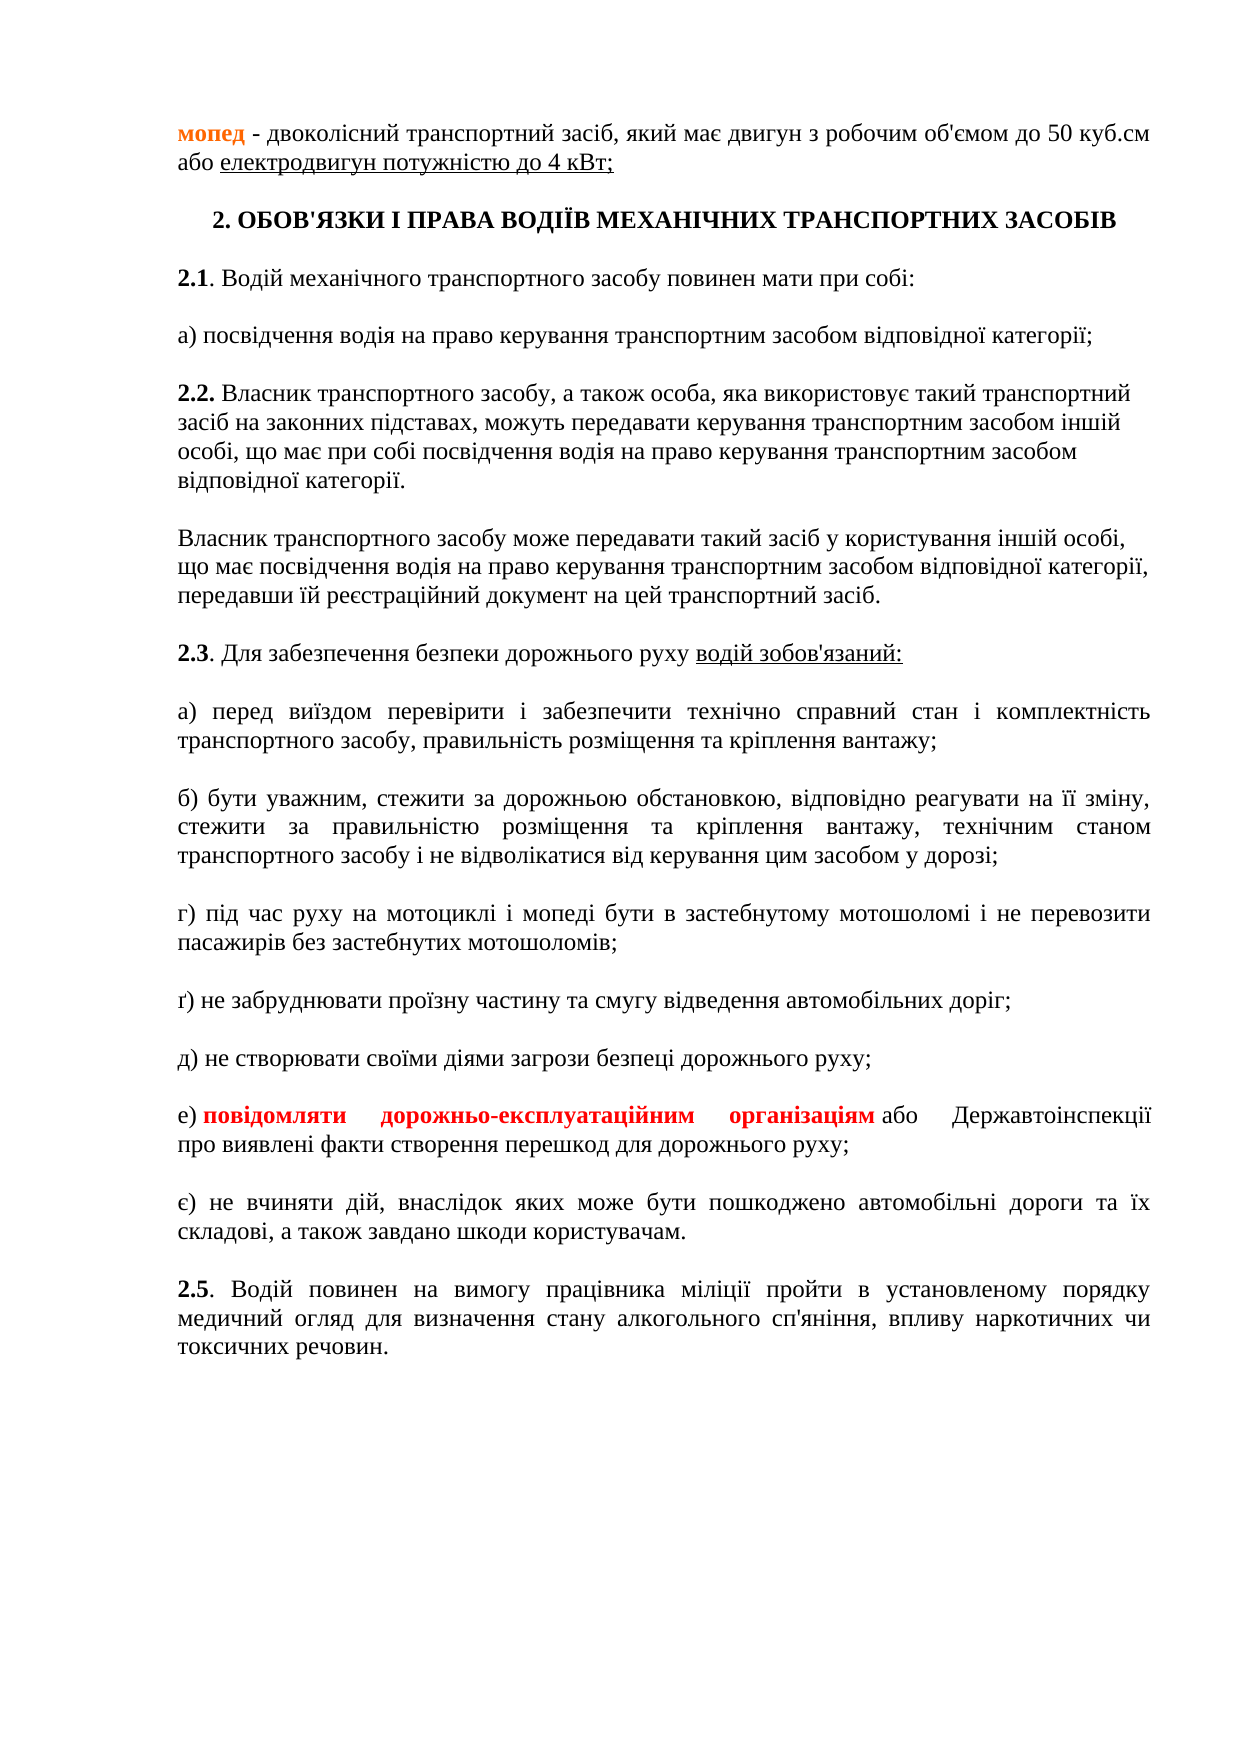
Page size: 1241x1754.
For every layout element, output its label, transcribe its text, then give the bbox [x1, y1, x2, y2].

text е) повідомляти дорожньо-експлуатаційним організаціям або Державтоінспекції про виявлені факти створення перешкод для дорожнього руху; [177, 1101, 1152, 1158]
text 2. ОБОВ'ЯЗКИ І ПРАВА ВОДІЇВ МЕХАНІЧНИХ ТРАНСПОРТНИХ ЗАСОБІВ [177, 205, 1152, 233]
text б) бути уважним, стежити за дорожньою обстановкою, відповідно реагувати на її зміну, стежити за правильністю розміщення та кріплення вантажу, технічним станом транспортного засобу і не відволікатися від керування цим засобом у дорозі; [177, 783, 1152, 869]
text д) не створювати своїми діями загрози безпеці дорожнього руху; [177, 1043, 1152, 1071]
text 2.3. Для забезпечення безпеки дорожнього руху водій зобов'язаний: [177, 638, 1152, 667]
text є) не вчиняти дій, внаслідок яких може бути пошкоджено автомобільні дороги та їх складові, а також завдано шкоди користувачам. [177, 1187, 1152, 1245]
text г) під час руху на мотоциклі і мопеді бути в застебнутому мотошоломі і не перевозити пасажирів без застебнутих мотошоломів; [177, 898, 1152, 956]
text ґ) не забруднювати проїзну частину та смугу відведення автомобільних доріг; [177, 985, 1152, 1013]
text 2.5. Водій повинен на вимогу працівника міліції пройти в установленому порядку медичний огляд для визначення стану алкогольного сп'яніння, впливу наркотичних чи токсичних речовин. [177, 1274, 1152, 1360]
text а) перед виїздом перевірити і забезпечити технічно справний стан і комплектність транспортного засобу, правильність розміщення та кріплення вантажу; [177, 696, 1152, 753]
text а) посвідчення водія на право керування транспортним засобом відповідної категорії; [177, 321, 1152, 349]
text 2.1. Водій механічного транспортного засобу повинен мати при собі: [177, 263, 1152, 291]
text 2.2. Власник транспортного засобу, а також особа, яка використовує такий транспортний засіб на законних підставах, можуть передавати керування транспортним засобом іншій особі, що має при собі посвідчення водія на право керування транспортним засобом відповідної категорії. [177, 378, 1152, 493]
text Власник транспортного засобу може передавати такий засіб у користування іншій особі, що має посвідчення водія на право керування транспортним засобом відповідної категорії, передавши їй реєстраційний документ на цей транспортний засіб. [177, 523, 1152, 609]
text мопед - двоколісний транспортний засіб, який має двигун з робочим об'ємом до 50 куб.см або електродвигун потужністю до 4 кВт; [177, 118, 1152, 176]
